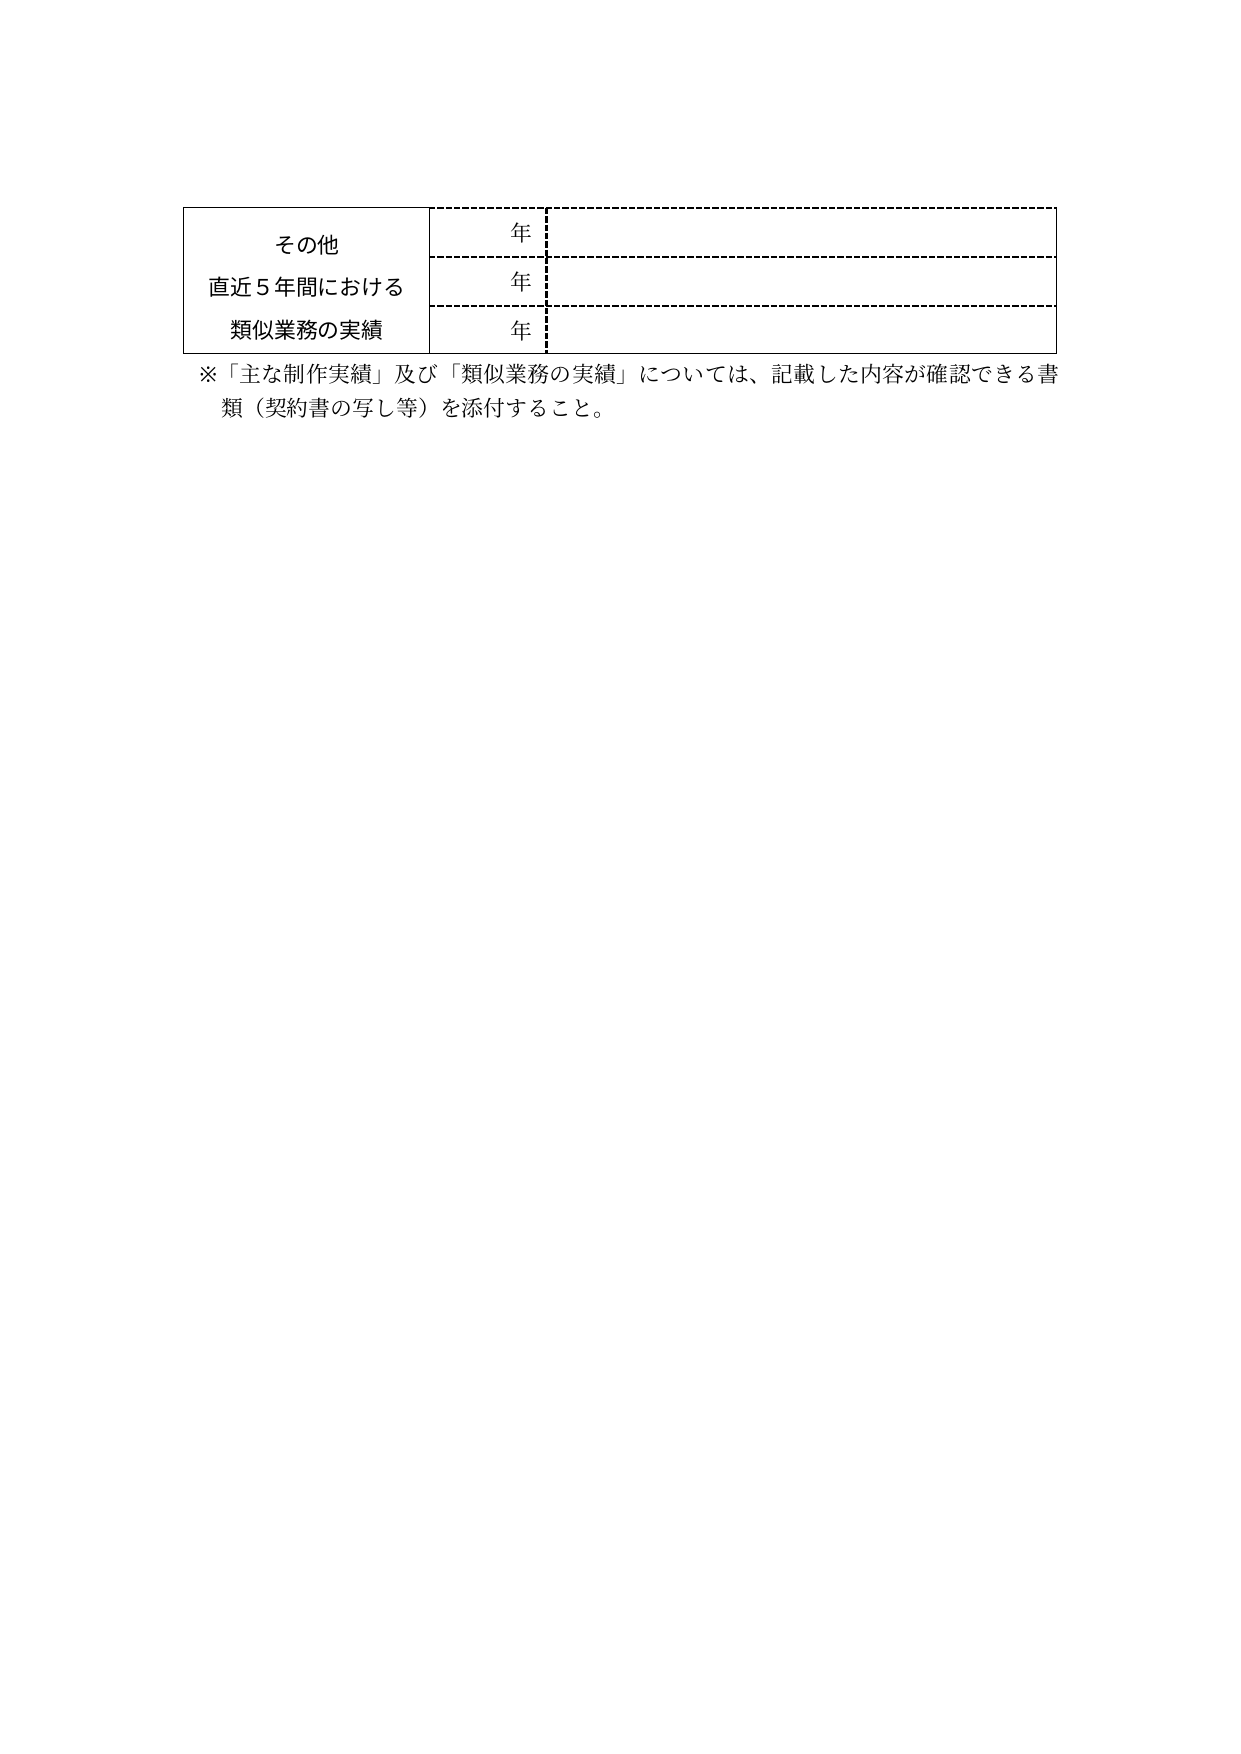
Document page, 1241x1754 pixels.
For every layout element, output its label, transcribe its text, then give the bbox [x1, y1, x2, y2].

table_cell [546, 305, 1056, 353]
text ※「主な制作実績」及び「類似業務の実績」については、記載した内容が確認できる書類（契約書の写し等）を添付すること。 [199, 354, 1063, 424]
table_cell 年 [430, 305, 546, 353]
table_cell [546, 207, 1056, 256]
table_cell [184, 208, 429, 353]
table_cell 年 [430, 256, 546, 304]
table_cell 年 [430, 207, 546, 256]
table_cell [546, 256, 1056, 304]
